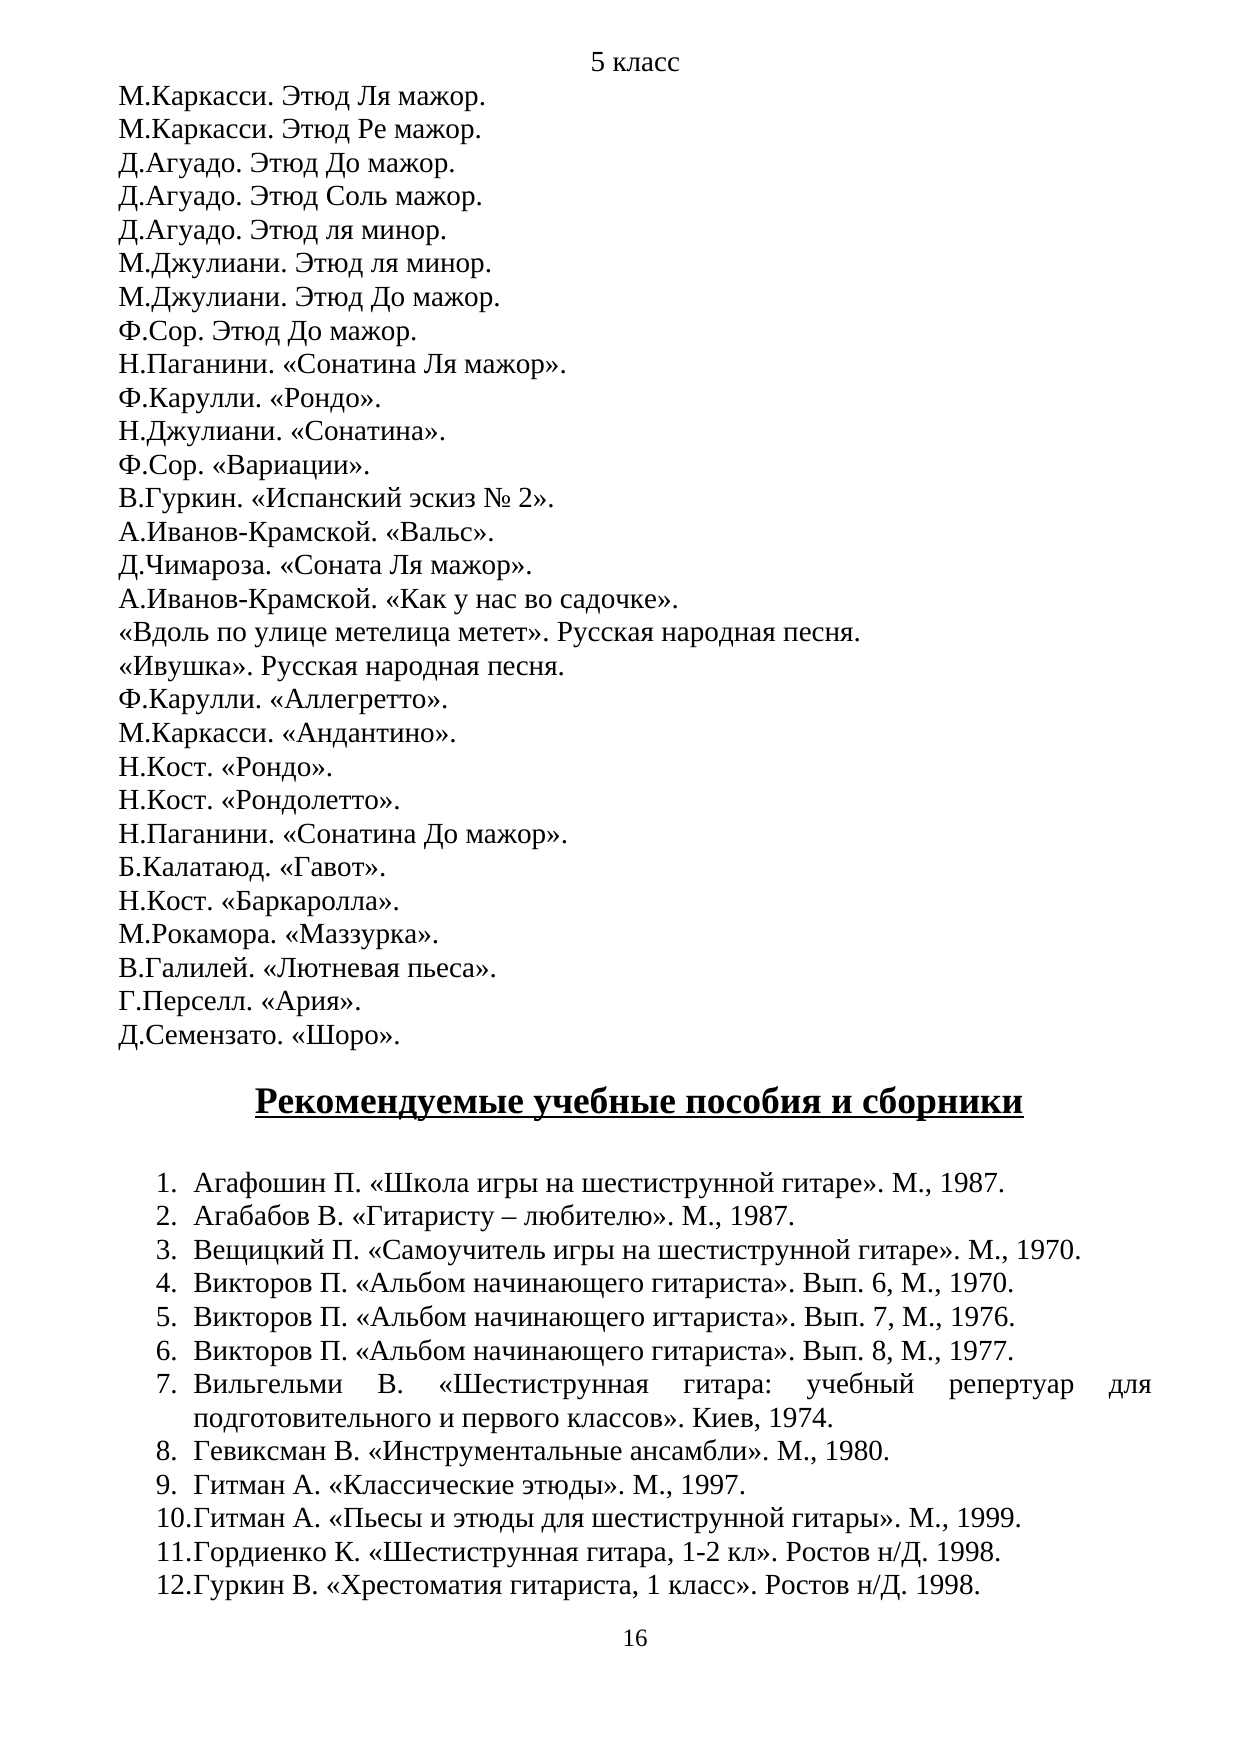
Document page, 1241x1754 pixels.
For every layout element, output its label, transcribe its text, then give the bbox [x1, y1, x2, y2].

list Агафошин П. «Школа игры на шестиструнной гитаре». М., 1987. [156, 1165, 1160, 1198]
text А.Иванов-Крамской. «Как у нас во садочке». [118, 581, 1152, 614]
list Викторов П. «Альбом начинающего гитариста». Вып. ., 1977. [156, 1333, 1152, 1366]
list Вильгельми В. «Шестиструнная гитара: учебный репертуар для подготовительного и первого классов». Киев, 1974. [156, 1366, 1152, 1433]
text Н.Паганини. «Сонатина До мажор». [118, 816, 1152, 849]
text Д.Агуадо. Этюд До мажор. [118, 145, 1152, 178]
text Б.Калатаюд. «Гавот». [118, 849, 1152, 883]
list Гуркин В. «Хрестоматия гитариста, 1 класс». Ростов н/Д. 1998. [156, 1567, 1152, 1601]
text Н.Паганини. «Сонатина Ля мажор». [118, 346, 1152, 380]
list Гитман А. «Классические этюды». М., 1997. [156, 1467, 1152, 1500]
text М.Каркасси. «Андантино». [118, 715, 1152, 749]
text Рекомендуемые учебные пособия и сборники [118, 1079, 1160, 1122]
text А.Иванов-Крамской. «Вальс». [118, 514, 1152, 547]
text М.Рокамора. «Маззурка». [118, 916, 1152, 950]
text Н.Кост. «Рондолетто». [118, 782, 1152, 816]
text В.Гуркин. «Испанский эскиз № 2». [118, 480, 1152, 514]
text Г.Перселл. «Ария». [118, 983, 1152, 1017]
text М.Каркасси. Этюд Ля мажор. [118, 78, 1152, 111]
text Ф.Карулли. «Рондо». [118, 380, 1152, 413]
text Д.Агуадо. Этюд Соль мажор. [118, 178, 1152, 212]
list Гитман А. «Пьесы и этюды для шестиструнной гитары». М., 1999. [156, 1500, 1152, 1534]
text М.Джулиани. Этюд ля минор. [118, 246, 1152, 279]
list Викторов П. «Альбом начинающего игтариста». Вып. ., 1976. [156, 1299, 1152, 1333]
text «Вдоль по улице метелица метет». Русская народная песня. [118, 614, 1152, 648]
list Агабабов В. «Гитаристу – любителю». М., 1987. [156, 1198, 1160, 1232]
list Гевиксман В. «Инструментальные ансамбли». М., 1980. [156, 1433, 1152, 1467]
list Вещицкий П. «Самоучитель игры на шестиструнной гитаре». М., 1970. [156, 1232, 1160, 1266]
text Н.Кост. «Рондо». [118, 749, 1152, 782]
text Д.Агуадо. Этюд ля минор. [118, 212, 1152, 246]
text Ф.Сор. Этюд До мажор. [118, 313, 1152, 346]
text Н.Кост. «Баркаролла». [118, 883, 1152, 916]
list Гордиенко К. «Шестиструнная гитара, 1-2 кл». Ростов н/Д. 1998. [156, 1534, 1152, 1567]
text 5 класс [118, 44, 1152, 78]
text Н.Джулиани. «Сонатина». [118, 413, 1152, 447]
text Д.Чимароза. «Соната Ля мажор». [118, 547, 1152, 581]
text «Ивушка». Русская народная песня. [118, 648, 1152, 682]
text М.Каркасси. Этюд Ре мажор. [118, 111, 1152, 145]
list Викторов П. «Альбом начинающего гитариста». Вып. ., 1970. [156, 1266, 1152, 1299]
text Ф.Карулли. «Аллегретто». [118, 682, 1152, 715]
text Д.Семензато. «Шоро». [118, 1017, 1152, 1051]
text В.Галилей. «Лютневая пьеса». [118, 950, 1152, 983]
text Ф.Сор. «Вариации». [118, 447, 1152, 480]
text М.Джулиани. Этюд До мажор. [118, 279, 1152, 313]
